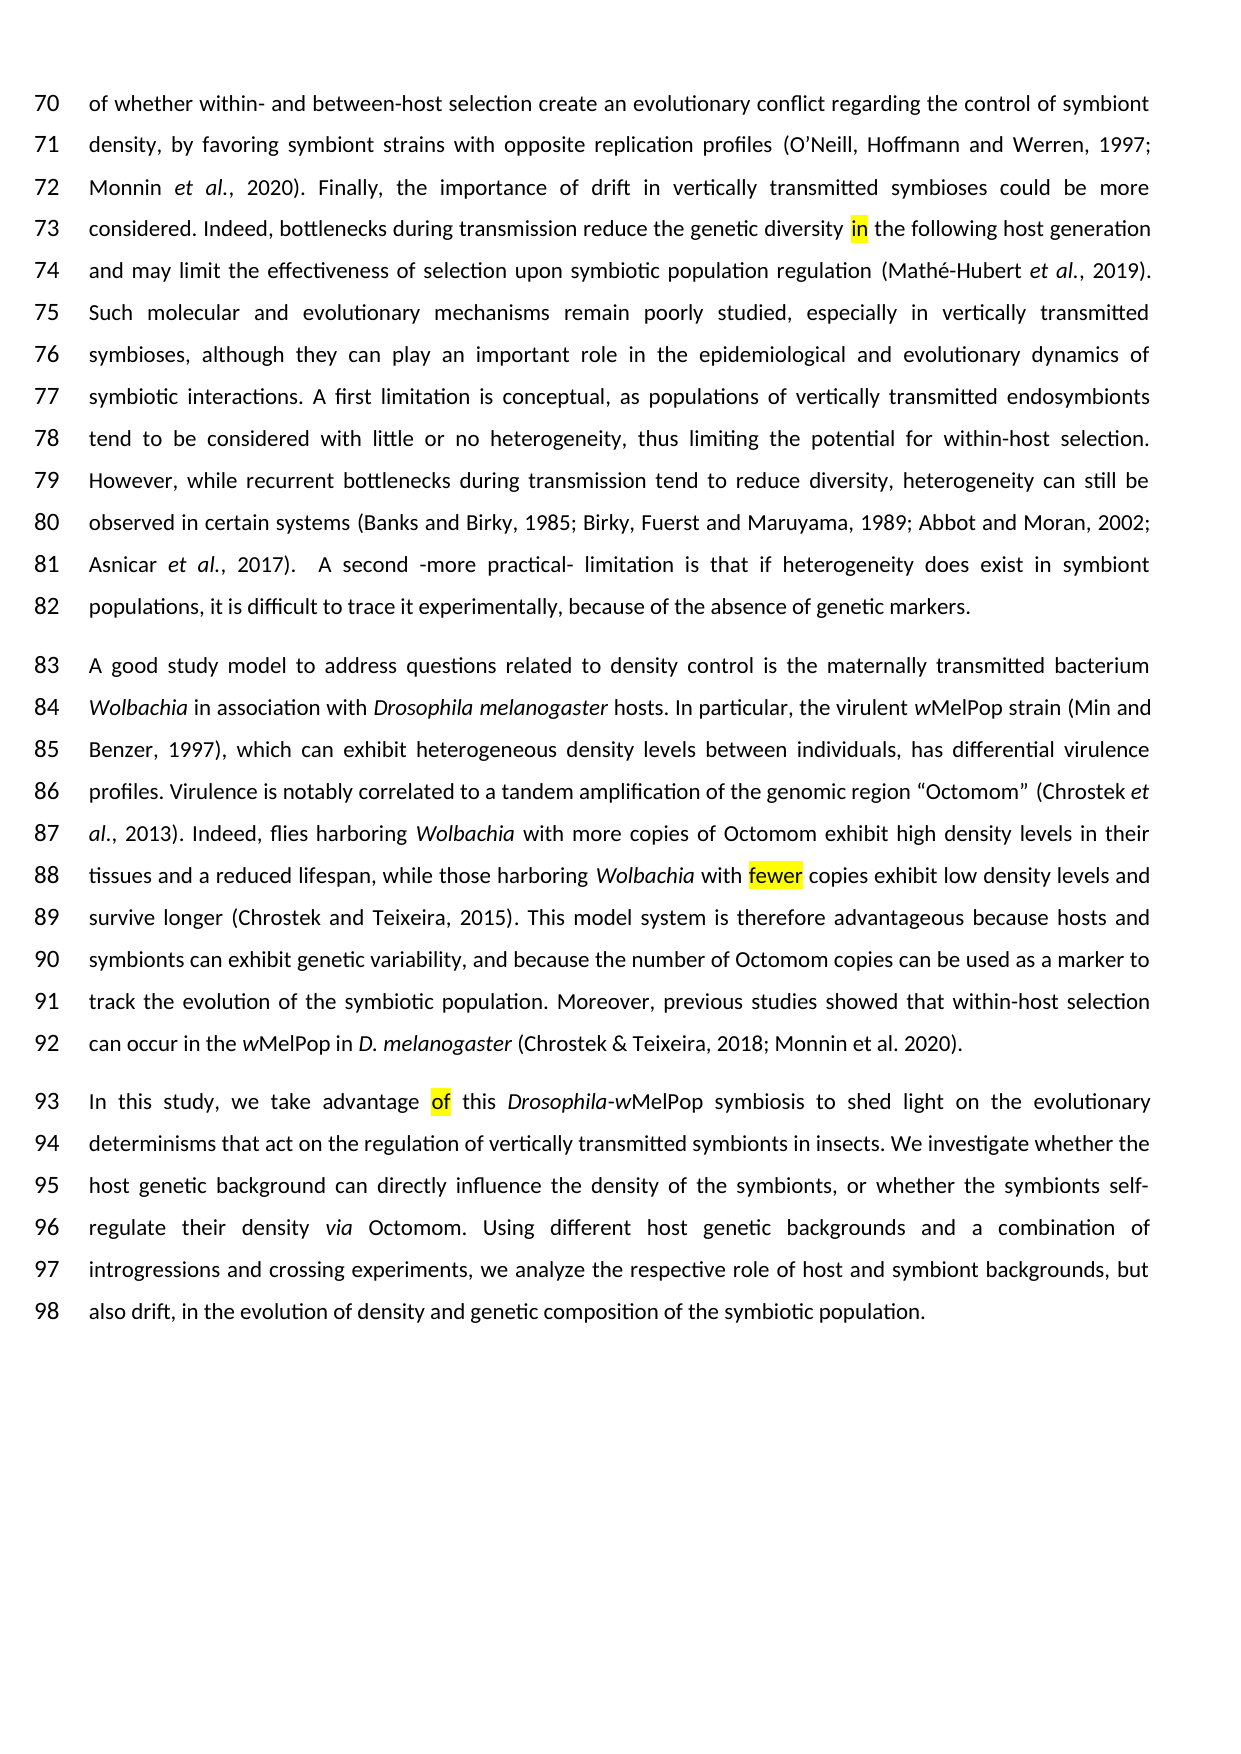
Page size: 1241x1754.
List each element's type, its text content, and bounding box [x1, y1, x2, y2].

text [89, 89, 1152, 620]
text A good study model to address questions related to density control is the maternally transmitted bacterium Wolbachia in association with Drosophila melanogaster hosts. In particular, the virulent wMelPop strain (Min and Benzer, 1997), which can exhibit heterogeneous density levels between individuals, has differential virulence profiles. Virulence is notably correlated to a tandem amplification of the genomic region “Octomom” (Chrostek et al., 2013). Indeed, flies harboring Wolbachia with more copies of Octomom exhibit high density levels in their tissues and a reduced lifespan, while those harboring Wolbachia with fewer copies exhibit low density levels and survive longer (Chrostek and Teixeira, 2015). This model system is therefore advantageous because hosts and symbionts can exhibit genetic variability, and because the number of Octomom copies can be used as a marker to track the evolution of the symbiotic population. Moreover, previous studies showed that within-host selection can occur in the wMelPop in D. melanogaster (Chrostek & Teixeira, 2018; Monnin et al. 2020). [89, 651, 1152, 1057]
text In this study, we take advantage of this Drosophila-wMelPop symbiosis to shed light on the evolutionary determinisms that act on the regulation of vertically transmitted symbionts in insects. We investigate whether the host genetic background can directly influence the density of the symbionts, or whether the symbionts self-regulate their density via Octomom. Using different host genetic backgrounds and a combination of introgressions and crossing experiments, we analyze the respective role of host and symbiont backgrounds, but also drift, in the evolution of density and genetic composition of the symbiotic population. [89, 1087, 1152, 1325]
